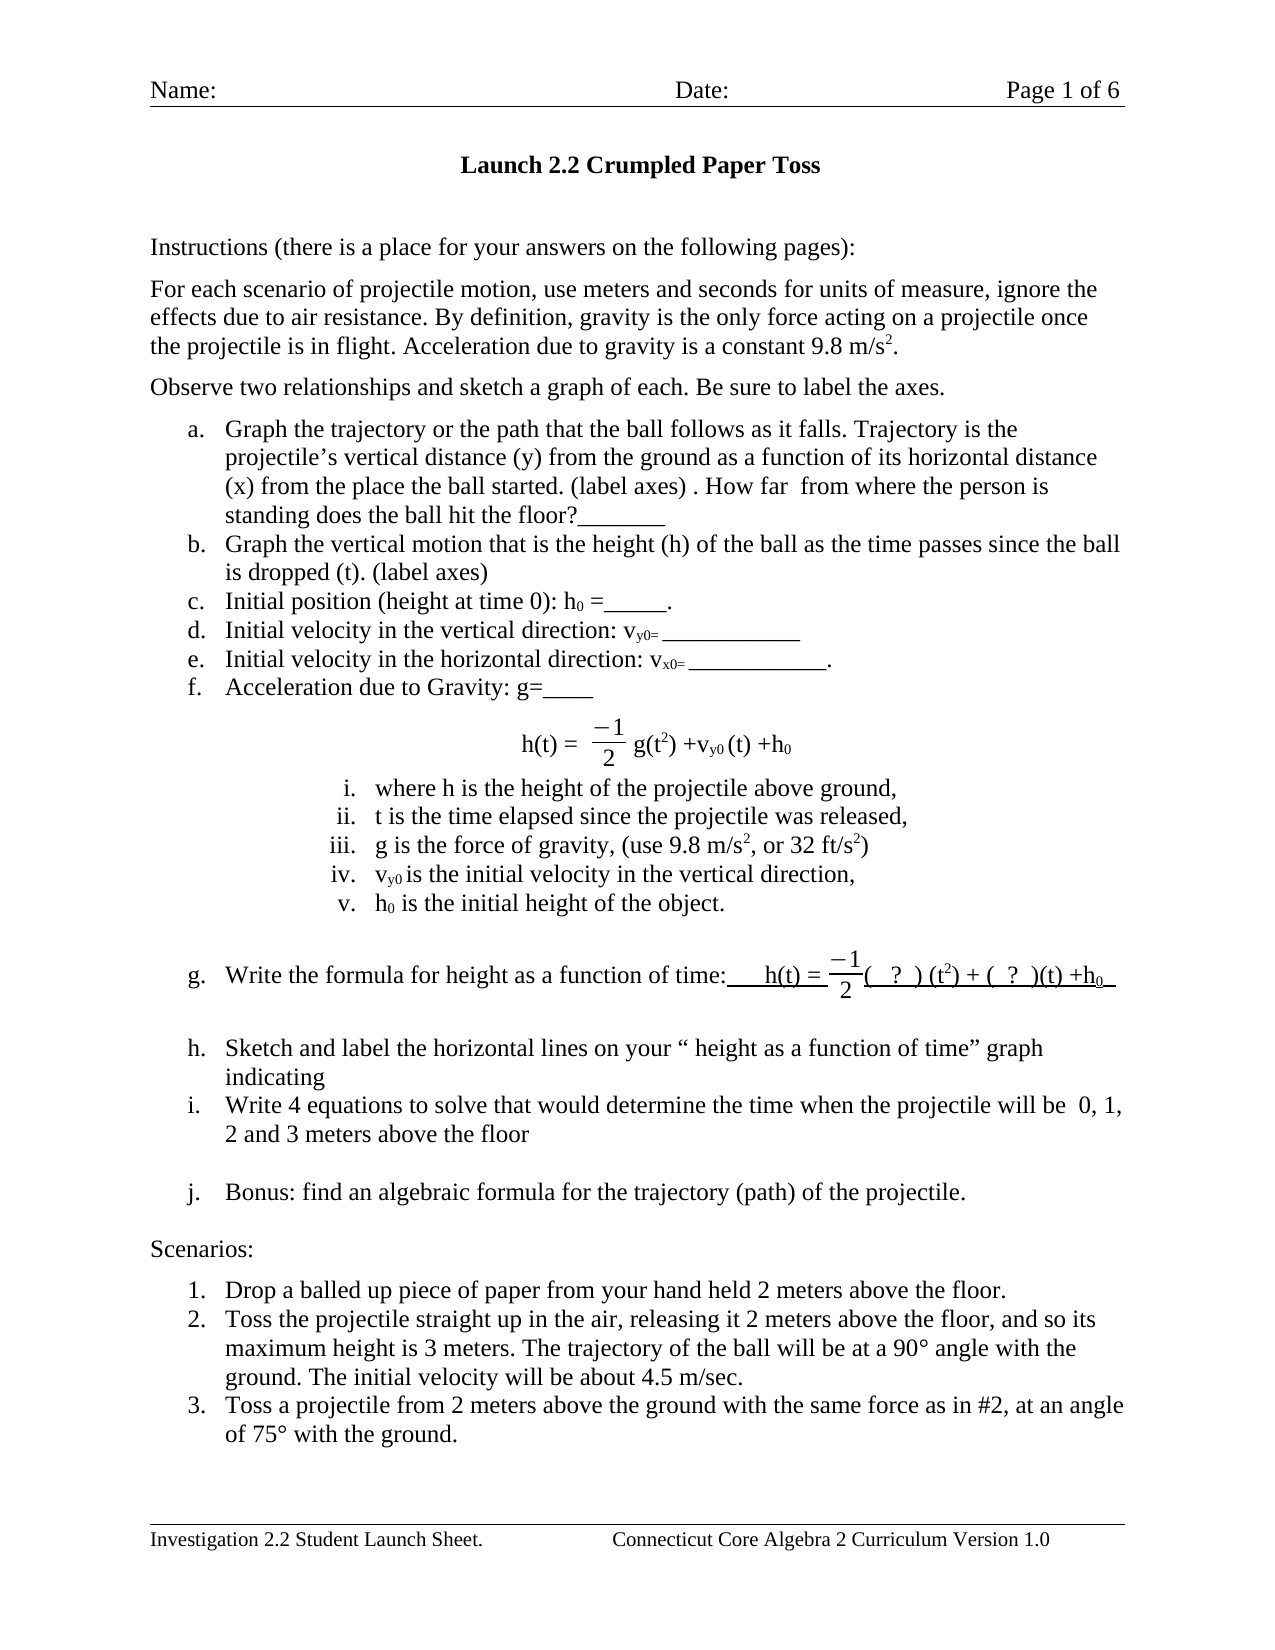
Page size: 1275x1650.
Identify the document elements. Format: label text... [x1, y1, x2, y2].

text Launch 2.2 Crumpled Paper Toss [150, 150, 1125, 179]
list Toss the projectile straight up in the air, releasing it 2 meters above the floor, and so its maximum height is 3 meters. The trajectory of the ball will be at a 90° angle with the ground. The initial velocity will be about 4.5 m/sec. [187, 1304, 1125, 1390]
text Observe two relationships and sketch a graph of each. Be sure to label the axes. [150, 372, 1125, 401]
list Acceleration due to Gravity: g=____ [187, 672, 1125, 701]
list Initial velocity in the vertical direction: vy0= ___________ [187, 615, 1125, 644]
list Initial velocity in the horizontal direction: vx0= ___________. [187, 644, 1125, 672]
list Write 4 equations to solve that would determine the time when the projectile will be 0, 1, 2 and 3 meters above the floor [187, 1090, 1125, 1148]
text Instructions (there is a place for your answers on the following pages): [150, 232, 1125, 261]
list Graph the vertical motion that is the height (h) of the ball as the time passes since the ball is dropped (t). (label axes) [187, 529, 1125, 586]
list h0 is the initial height of the object. [356, 888, 1125, 916]
list Graph the trajectory or the path that the ball follows as it falls. Trajectory is the projectile’s vertical distance (y) from the ground as a function of its horizontal distance (x) from the place the ball started. (label axes) . How far from where the person is standing does the ball hit the floor?_______ [187, 414, 1125, 529]
list Toss a projectile from 2 meters above the ground with the same force as in #2, at an angle of 75° with the ground. [187, 1390, 1125, 1448]
list Bonus: find an algebraic formula for the trajectory (path) of the projectile. [187, 1177, 1125, 1205]
list Initial position (height at time 0): h0 =_____. [187, 586, 1125, 615]
list Drop a balled up piece of paper from your hand held 2 meters above the floor. [187, 1275, 1125, 1304]
text For each scenario of projectile motion, use meters and seconds for units of measure, ignore the effects due to air resistance. By definition, gravity is the only force acting on a projectile once the projectile is in flight. Acceleration due to gravity is a constant 9.8 m/s2. [150, 274, 1125, 360]
list Write the formula for height as a function of time: __ h(t) = ( ? ) (t2) + ( ? )(t) +h0_ [187, 945, 1125, 1004]
list Sketch and label the horizontal lines on your “ height as a function of time” graph indicating [187, 1033, 1125, 1090]
list where h is the height of the projectile above ground, [356, 773, 1125, 801]
text Scenarios: [150, 1234, 1125, 1263]
text h(t) = g(t2) +vy0 (t) +h0 [187, 714, 1125, 773]
list t is the time elapsed since the projectile was released, [356, 801, 1125, 830]
list vy0 is the initial velocity in the vertical direction, [356, 859, 1125, 888]
list g is the force of gravity, (use 9.8 m/s2, or 32 ft/s2) [356, 830, 1125, 859]
